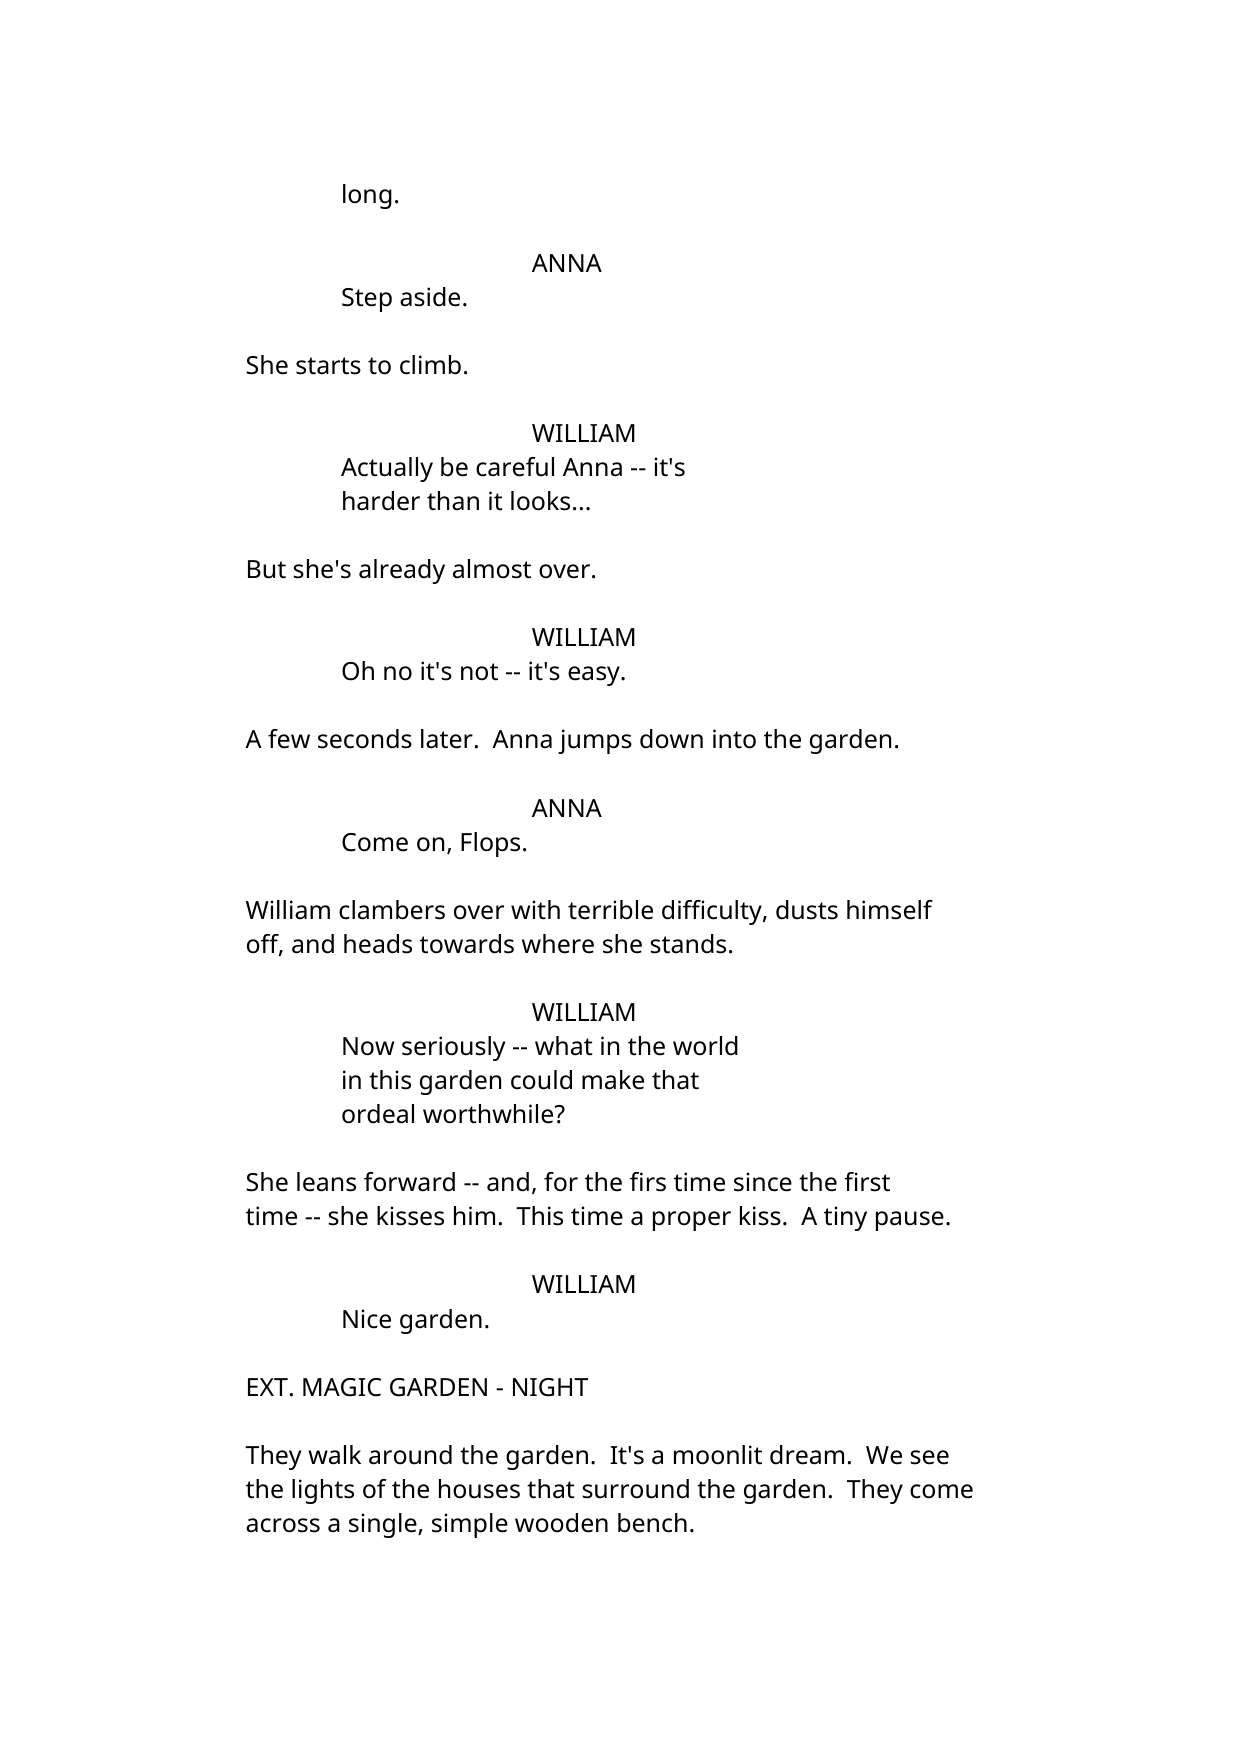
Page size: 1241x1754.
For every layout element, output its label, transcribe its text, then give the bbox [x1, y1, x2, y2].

text Oh no it's not -- it's easy. [150, 654, 1090, 688]
text WILLIAM [150, 416, 1090, 450]
text WILLIAM [150, 620, 1090, 654]
text harder than it looks... [150, 484, 1090, 518]
text She leans forward -- and, for the firs time since the first [150, 1165, 1090, 1199]
text But she's already almost over. [150, 552, 1090, 586]
text She starts to climb. [150, 347, 1090, 382]
text long. [150, 177, 1090, 211]
text the lights of the houses that surround the garden. They come [150, 1472, 1090, 1506]
text WILLIAM [150, 1267, 1090, 1301]
text off, and heads towards where she stands. [150, 927, 1090, 961]
text Now seriously -- what in the world [150, 1029, 1090, 1063]
text ANNA [150, 790, 1090, 824]
text time -- she kisses him. This time a proper kiss. A tiny pause. [150, 1199, 1090, 1233]
text across a single, simple wooden bench. [150, 1506, 1090, 1540]
text in this garden could make that [150, 1063, 1090, 1097]
text Nice garden. [150, 1301, 1090, 1335]
text Step aside. [150, 279, 1090, 313]
text EXT. MAGIC GARDEN - NIGHT [150, 1369, 1090, 1403]
text They walk around the garden. It's a moonlit dream. We see [150, 1437, 1090, 1472]
text WILLIAM [150, 995, 1090, 1029]
text ANNA [150, 245, 1090, 279]
text Actually be careful Anna -- it's [150, 450, 1090, 484]
text ordeal worthwhile? [150, 1097, 1090, 1131]
text Come on, Flops. [150, 824, 1090, 858]
text A few seconds later. Anna jumps down into the garden. [150, 722, 1090, 756]
text William clambers over with terrible difficulty, dusts himself [150, 892, 1090, 927]
